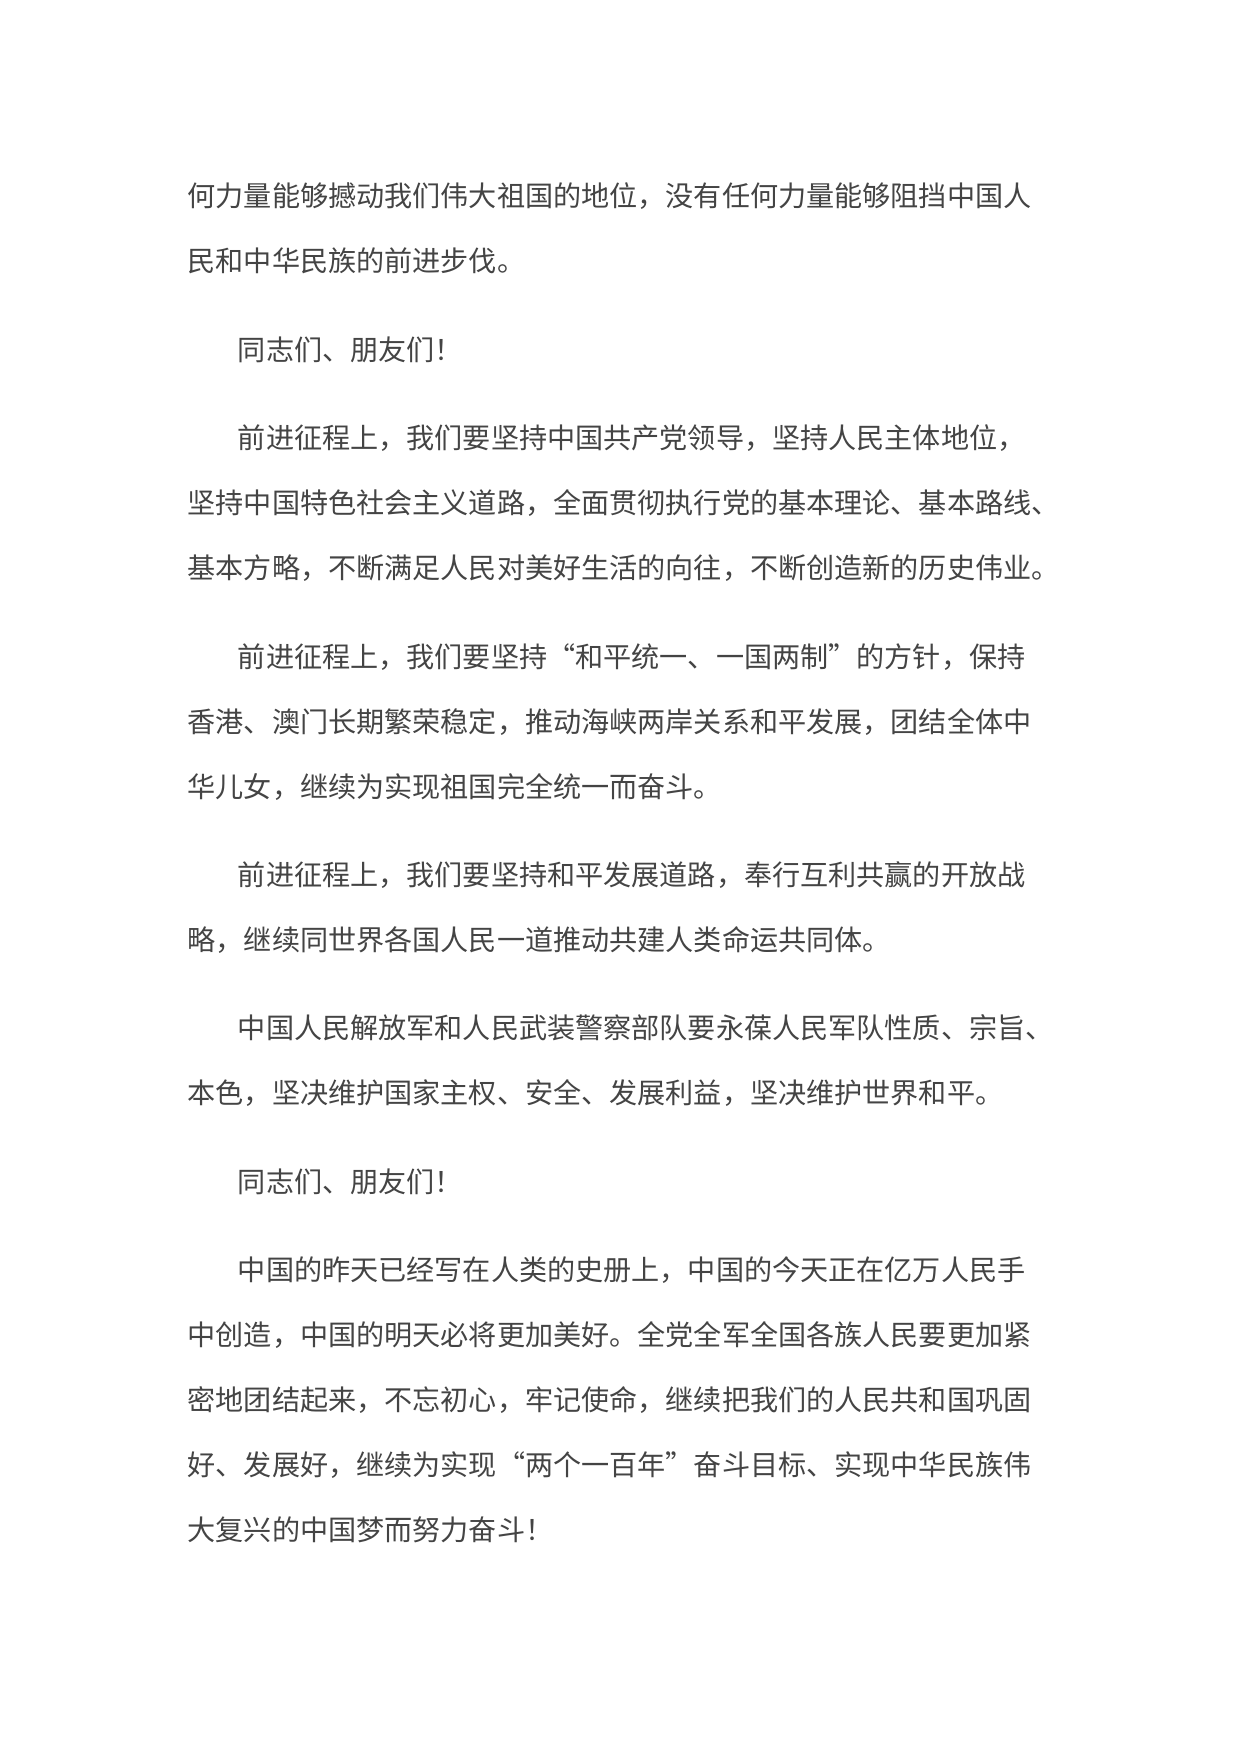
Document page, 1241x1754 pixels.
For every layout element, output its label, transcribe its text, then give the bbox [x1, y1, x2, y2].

text 前进征程上，我们要坚持中国共产党领导，坚持人民主体地位，坚持中国特色社会主义道路，全面贯彻执行党的基本理论、基本路线、基本方略，不断满足人民对美好生活的向往，不断创造新的历史伟业。 [187, 404, 1053, 599]
text 前进征程上，我们要坚持“和平统一、一国两制”的方针，保持香港、澳门长期繁荣稳定，推动海峡两岸关系和平发展，团结全体中华儿女，继续为实现祖国完全统一而奋斗。 [187, 622, 1053, 817]
text 同志们、朋友们！ [187, 315, 1053, 380]
text 中国人民解放军和人民武装警察部队要永葆人民军队性质、宗旨、本色，坚决维护国家主权、安全、发展利益，坚决维护世界和平。 [187, 994, 1053, 1124]
text 中国的昨天已经写在人类的史册上，中国的今天正在亿万人民手中创造，中国的明天必将更加美好。全党全军全国各族人民要更加紧密地团结起来，不忘初心，牢记使命，继续把我们的人民共和国巩固好、发展好，继续为实现“两个一百年”奋斗目标、实现中华民族伟大复兴的中国梦而努力奋斗！ [187, 1236, 1053, 1561]
text 前进征程上，我们要坚持和平发展道路，奉行互利共赢的开放战略，继续同世界各国人民一道推动共建人类命运共同体。 [187, 841, 1053, 971]
text 同志们、朋友们！ [187, 1148, 1053, 1213]
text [187, 162, 1053, 292]
